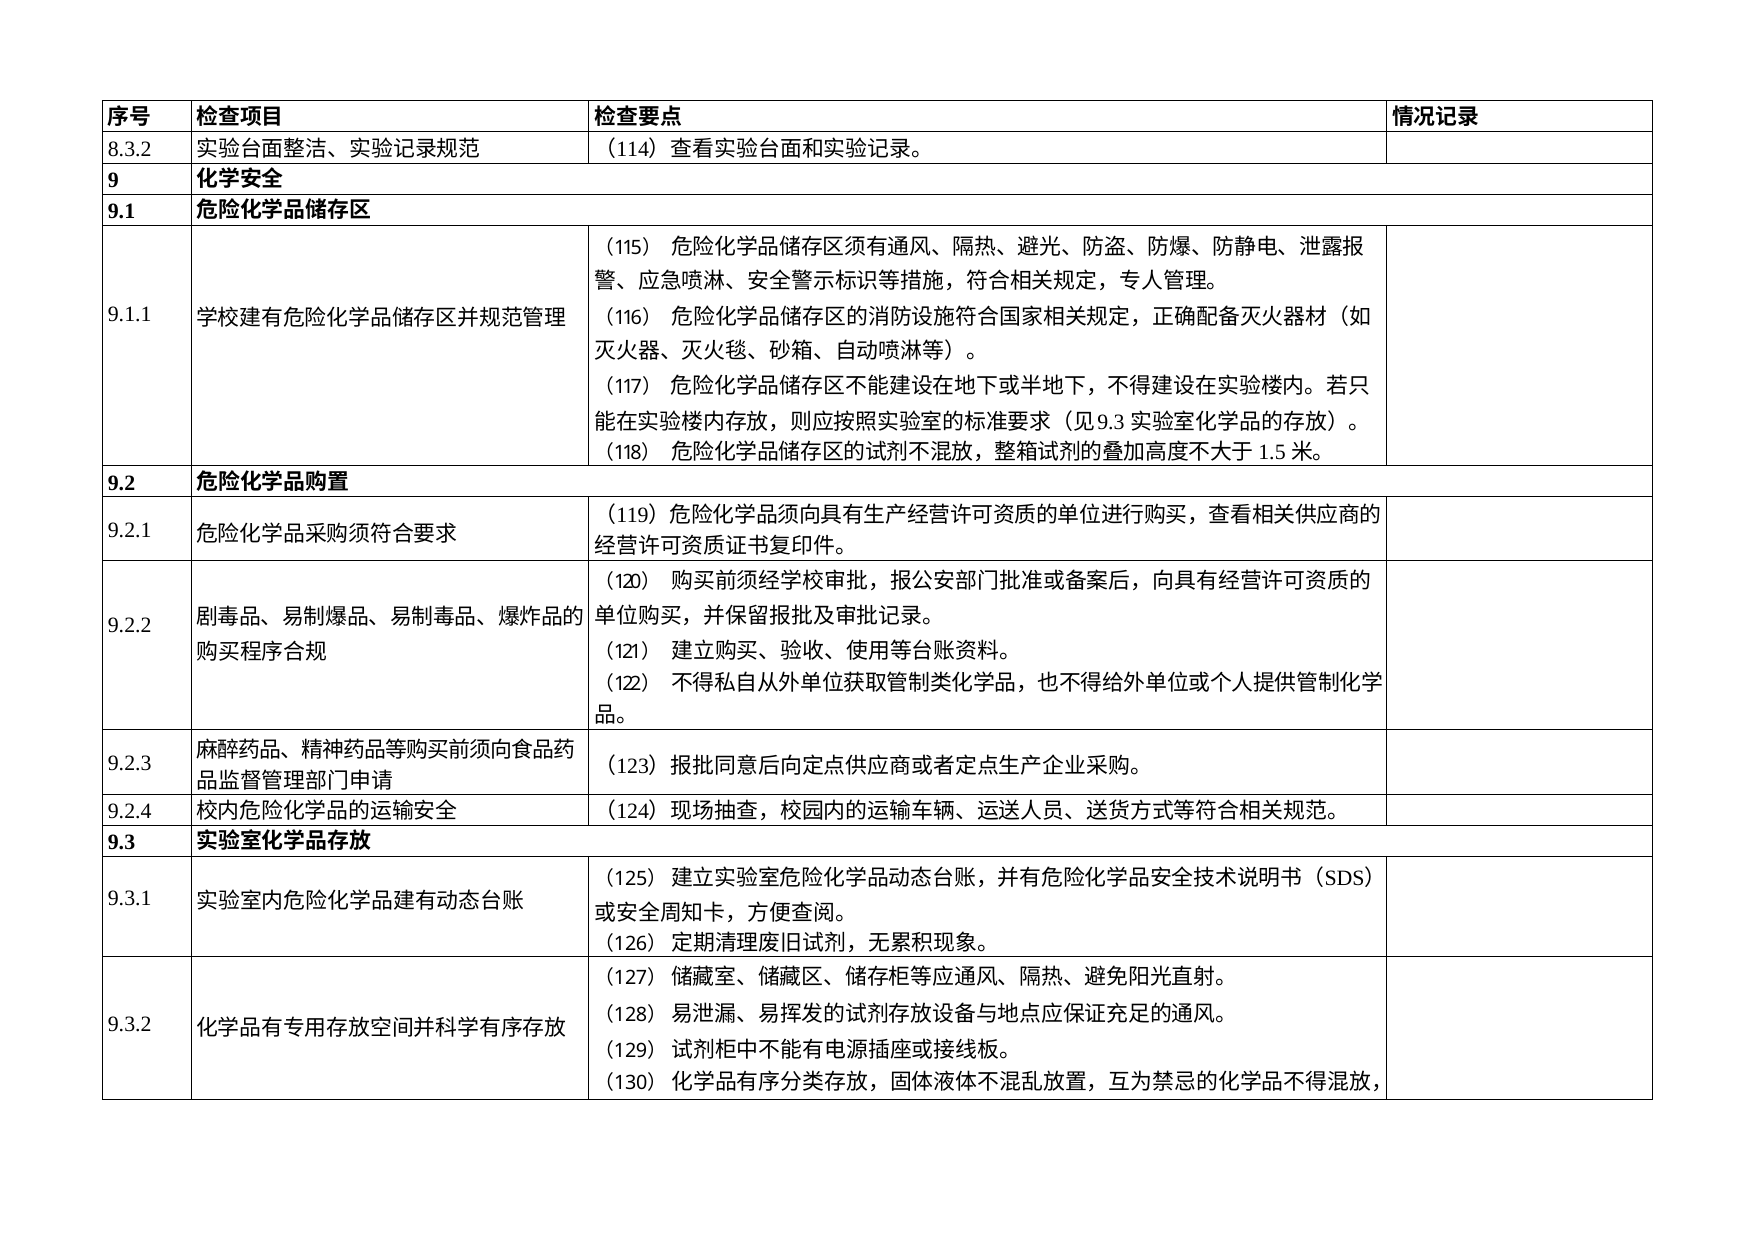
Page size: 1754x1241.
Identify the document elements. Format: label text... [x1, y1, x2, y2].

table_cell 9 [103, 164, 191, 193]
table_cell 麻醉药品、精神药品等购买前须向食品药 品监督管理部门申请 [192, 730, 588, 793]
table_cell 剧毒品、易制爆品、易制毒品、爆炸品的购买程序合规 [192, 561, 588, 728]
table_cell （124）现场抽查，校园内的运输车辆、运送人员、送货方式等符合相关规范。 [589, 795, 1386, 824]
table_cell [1387, 132, 1652, 162]
table_cell 实验台面整洁、实验记录规范 [192, 132, 588, 162]
table_cell 化学品有专用存放空间并科学有序存放 [192, 957, 588, 1099]
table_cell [589, 957, 1386, 1099]
table_cell 实验室化学品存放 [192, 826, 1652, 856]
table_cell 9.2.2 [103, 561, 191, 728]
table_cell [1387, 795, 1652, 824]
table_cell 实验室内危险化学品建有动态台账 [192, 857, 588, 956]
table_header 情况记录 [1387, 101, 1652, 131]
table_header 检查要点 [589, 101, 1386, 131]
table_cell [1387, 857, 1652, 956]
table_cell [1387, 497, 1652, 559]
table_cell 危险化学品储存区须有通风、隔热、避光、防盗、防爆、防静电、泄露报警、应急喷淋、安全警示标识等措施，符合相关规定，专人管理。 危险化学品储存区的消防设施符合国家相关规定，正确配备灭火器材（如灭火器、灭火毯、砂箱、自动喷淋等）。 危险化学品储存区不能建设在地下或半地下，不得建设在实验楼内。若只能在实验楼内存放，则应按照实验室的标准要求（见 9.3 实验室化学品的存放）。 危险化学品储存区的试剂不混放，整箱试剂的叠加高度不大于 1.5 米。 [589, 226, 1386, 464]
table_cell 9.3 [103, 826, 191, 856]
table_cell 9.1.1 [103, 226, 191, 464]
table_cell 危险化学品储存区 [192, 195, 1652, 225]
table_cell [1387, 561, 1652, 728]
table_cell 9.2.3 [103, 730, 191, 793]
table_cell （114）查看实验台面和实验记录。 [589, 132, 1386, 162]
table_cell 8.3.2 [103, 132, 191, 162]
table_cell [1387, 957, 1652, 1099]
table_cell 9.2 [103, 466, 191, 496]
table_cell 9.3.2 [103, 957, 191, 1099]
table_cell 购买前须经学校审批，报公安部门批准或备案后，向具有经营许可资质的单位购买，并保留报批及审批记录。 建立购买、验收、使用等台账资料。 不得私自从外单位获取管制类化学品，也不得给外单位或个人提供管制化学品。 [589, 561, 1386, 728]
table_cell 危险化学品购置 [192, 466, 1652, 496]
table_cell 学校建有危险化学品储存区并规范管理 [192, 226, 588, 464]
table_cell [1387, 226, 1652, 464]
table_cell （119）危险化学品须向具有生产经营许可资质的单位进行购买，查看相关供应商的经营许可资质证书复印件。 [589, 497, 1386, 559]
table_cell 校内危险化学品的运输安全 [192, 795, 588, 824]
table_cell 9.2.4 [103, 795, 191, 824]
table_header 检查项目 [192, 101, 588, 131]
table_cell 建立实验室危险化学品动态台账，并有危险化学品安全技术说明书（SDS） 或安全周知卡，方便查阅。 定期清理废旧试剂，无累积现象。 [589, 857, 1386, 956]
table_cell 危险化学品采购须符合要求 [192, 497, 588, 559]
table_header 序号 [103, 101, 191, 131]
table_cell 9.3.1 [103, 857, 191, 956]
table_cell 9.1 [103, 195, 191, 225]
table_cell （123）报批同意后向定点供应商或者定点生产企业采购。 [589, 730, 1386, 793]
table_cell 9.2.1 [103, 497, 191, 559]
table_cell 化学安全 [192, 164, 1652, 193]
table_cell [1387, 730, 1652, 793]
